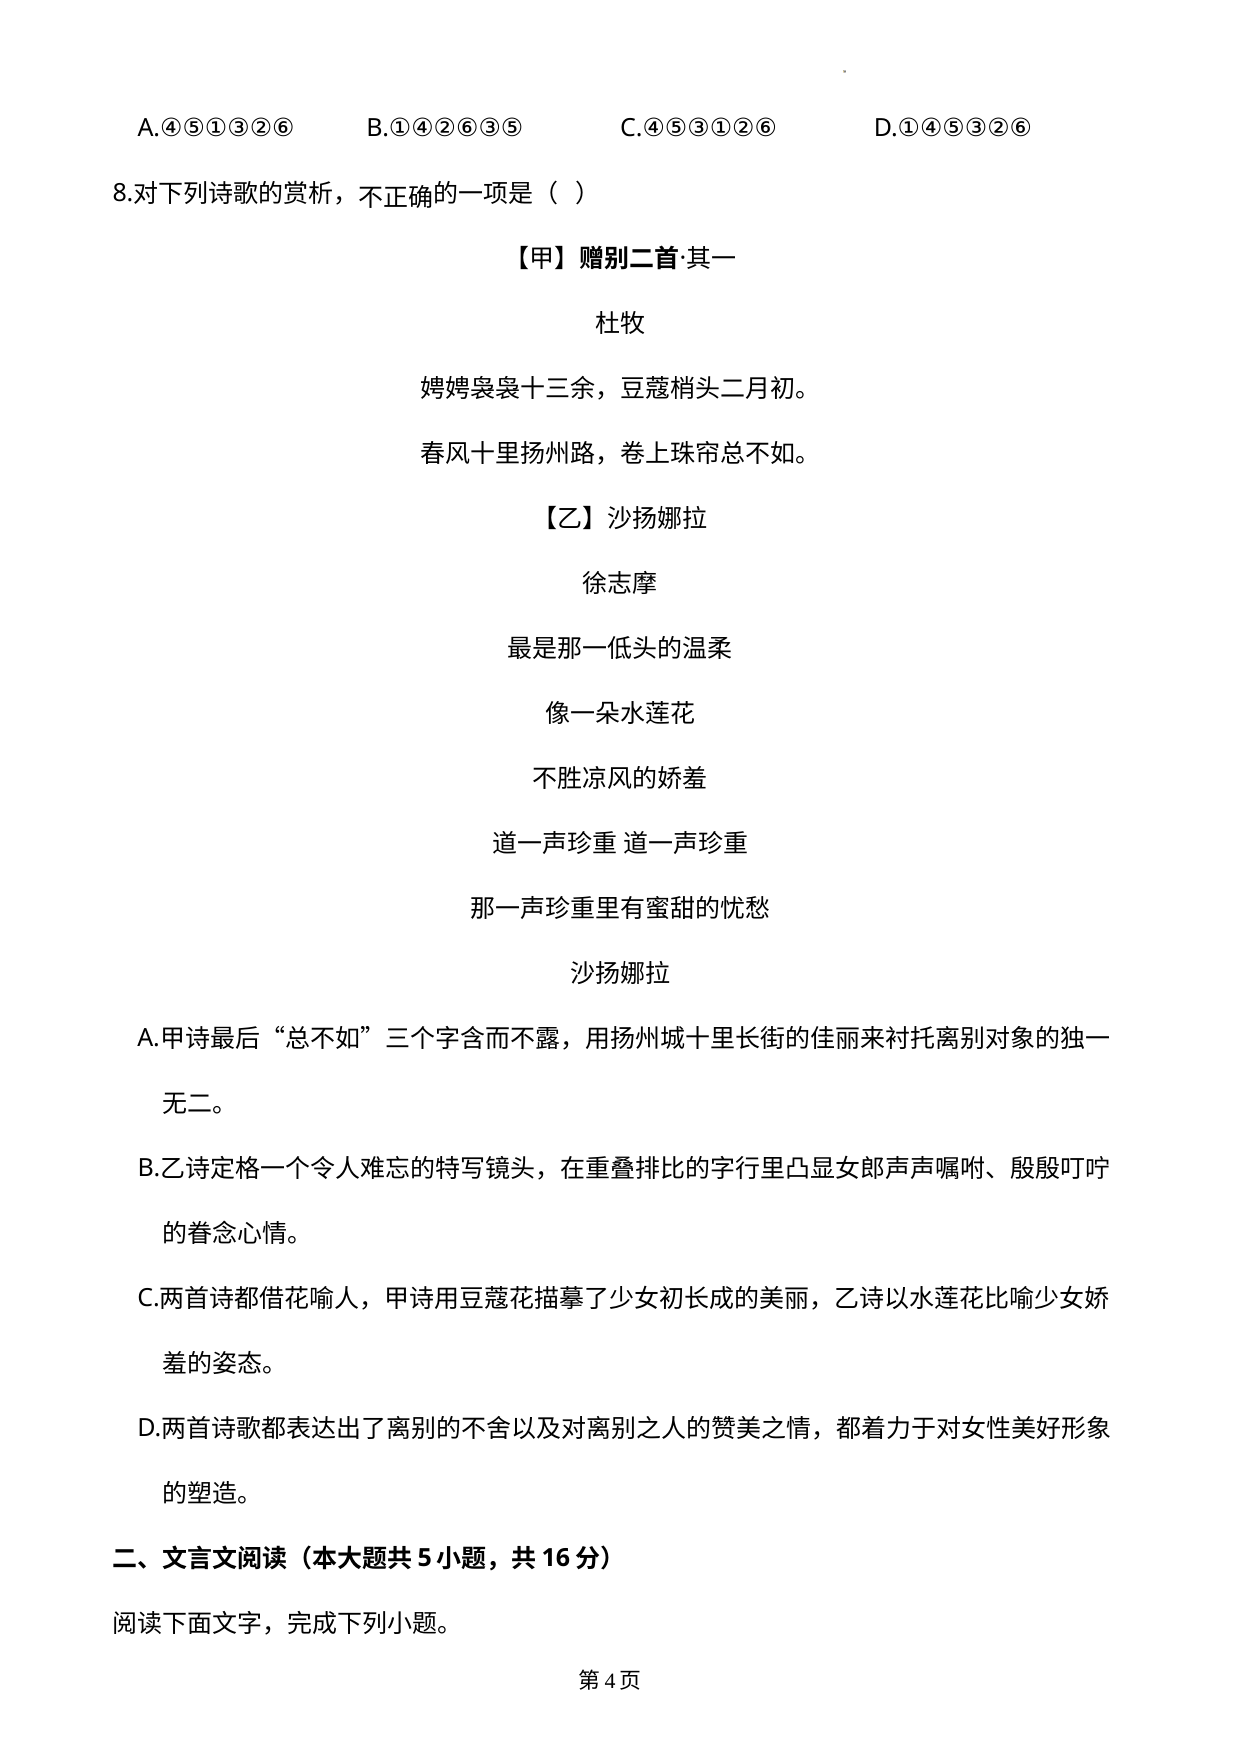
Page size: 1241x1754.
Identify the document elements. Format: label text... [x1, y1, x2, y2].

text 不胜凉风的娇羞 [112, 744, 1128, 809]
text 那一声珍重里有蜜甜的忧愁 [112, 874, 1128, 939]
text 徐志摩 [112, 549, 1128, 614]
text 道一声珍重 道一声珍重 [112, 809, 1128, 874]
text 最是那一低头的温柔 [112, 614, 1128, 679]
text B.乙诗定格一个令人难忘的特写镜头，在重叠排比的字行里凸显女郎声声嘱咐、殷殷叮咛 [112, 1134, 1128, 1199]
text A.④⑤①③②⑥ B.①④②⑥③⑤ C.④⑤③①②⑥ D.①④⑤③②⑥ [112, 94, 1128, 159]
text A.甲诗最后“总不如”三个字含而不露，用扬州城十里长街的佳丽来衬托离别对象的独一无二。 [137, 1004, 1128, 1134]
text C.两首诗都借花喻人，甲诗用豆蔻花描摹了少女初长成的美丽，乙诗以水莲花比喻少女娇羞的姿态。 [137, 1264, 1128, 1394]
text 春风十里扬州路，卷上珠帘总不如。 [112, 419, 1128, 484]
text 杜牧 [112, 289, 1128, 354]
text 【乙】沙扬娜拉 [112, 484, 1128, 549]
text 二、文言文阅读（本大题共5小题，共16分） [112, 1524, 1128, 1589]
text 像一朵水莲花 [112, 679, 1128, 744]
text 【甲】赠别二首·其一 [112, 224, 1128, 289]
text 的眷念心情。 [112, 1199, 1128, 1264]
text 沙扬娜拉 [112, 939, 1128, 1004]
text 娉娉袅袅十三余，豆蔻梢头二月初。 [112, 354, 1128, 419]
text 8.对下列诗歌的赏析，不正确的一项是（ ） [112, 159, 1128, 224]
text D.两首诗歌都表达出了离别的不舍以及对离别之人的赞美之情，都着力于对女性美好形象的塑造。 [137, 1394, 1128, 1524]
text 阅读下面文字，完成下列小题。 [112, 1589, 1128, 1654]
